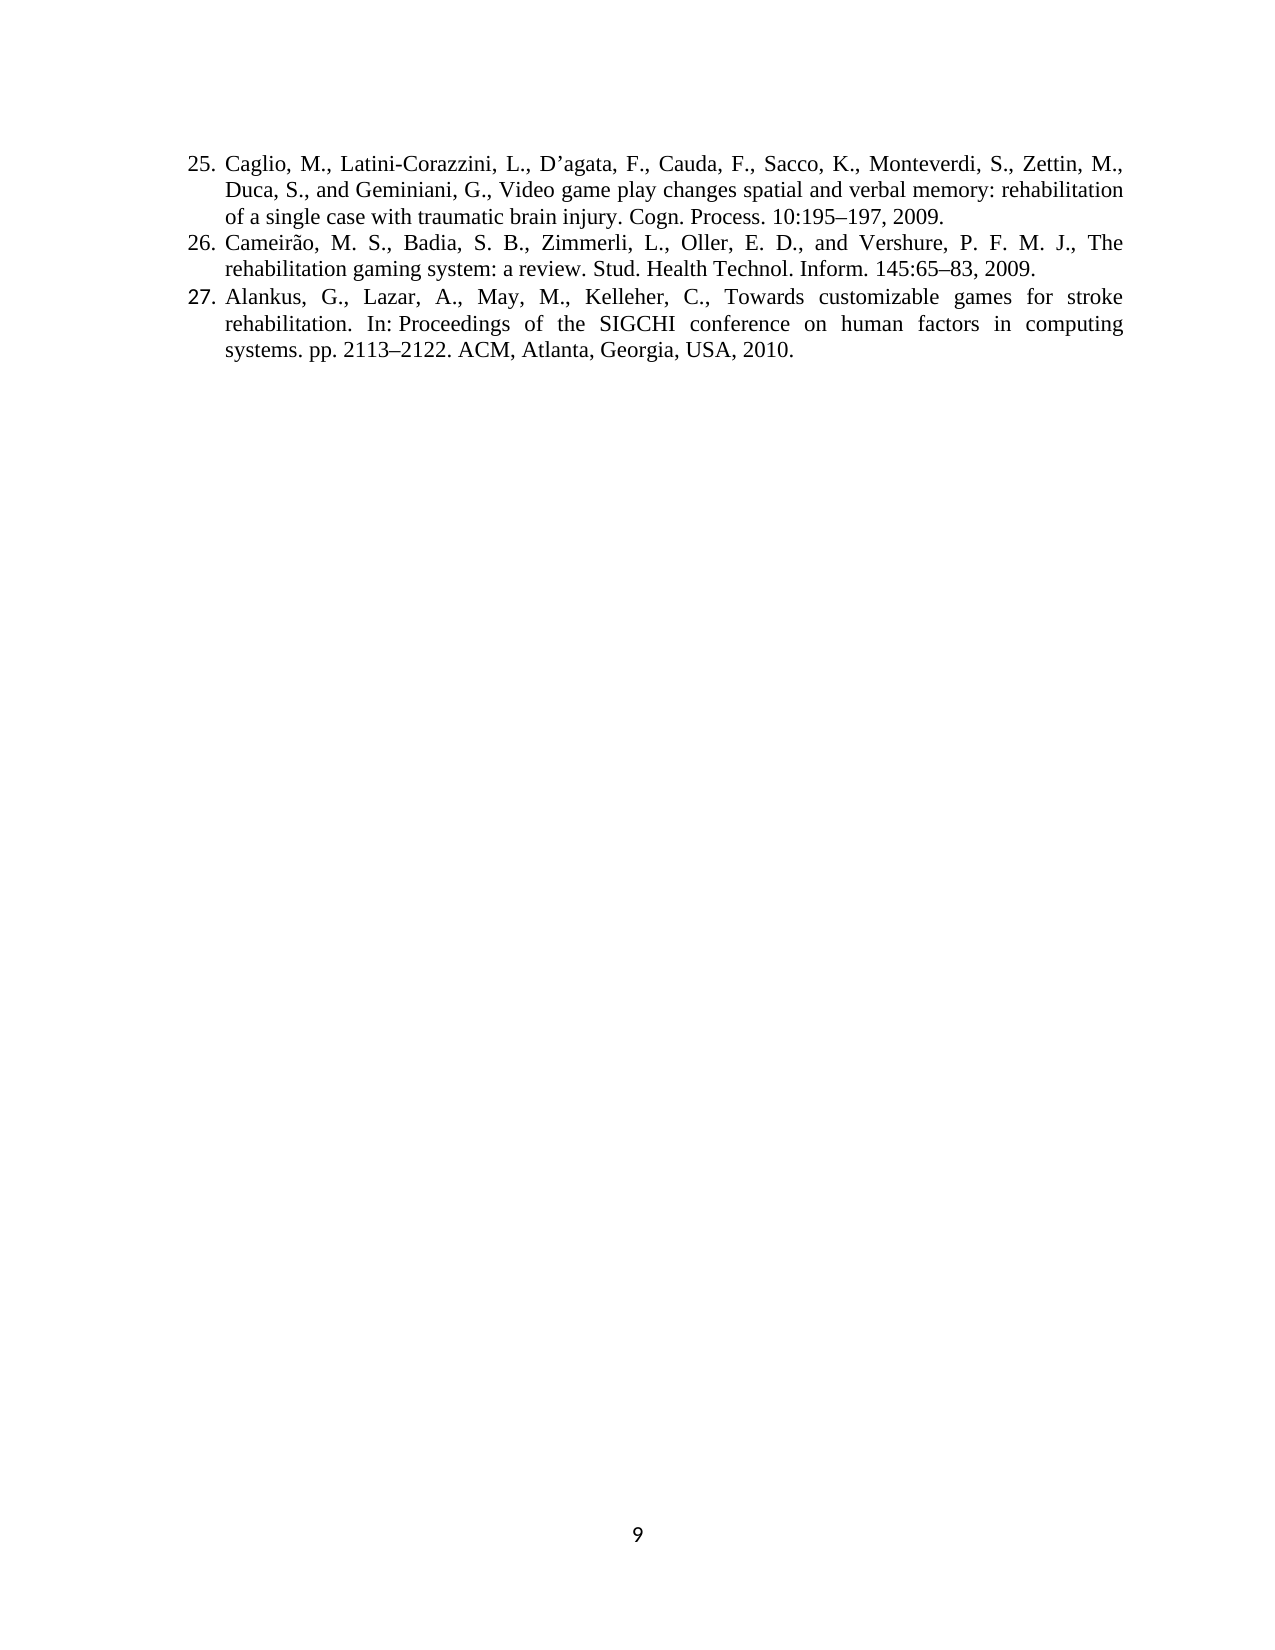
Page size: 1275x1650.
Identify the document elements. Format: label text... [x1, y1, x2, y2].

list Caglio, M., Latini-Corazzini, L., D’agata, F., Cauda, F., Sacco, K., Monteverdi, S., Zettin, M., Duca, S., and Geminiani, G., Video game play changes spatial and verbal memory: rehabilitation of a single case with traumatic brain injury. Cogn. Process. 10:195–197, 2009. [187, 150, 1125, 229]
list Alankus, G., Lazar, A., May, M., Kelleher, C., Towards customizable games for stroke rehabilitation. In: Proceedings of the SIGCHI conference on human factors in computing systems. pp. 2113–2122. ACM, Atlanta, Georgia, USA, 2010. [187, 282, 1125, 362]
list Cameirão, M. S., Badia, S. B., Zimmerli, L., Oller, E. D., and Vershure, P. F. M. J., The rehabilitation gaming system: a review. Stud. Health Technol. Inform. 145:65–83, 2009. [187, 229, 1125, 282]
